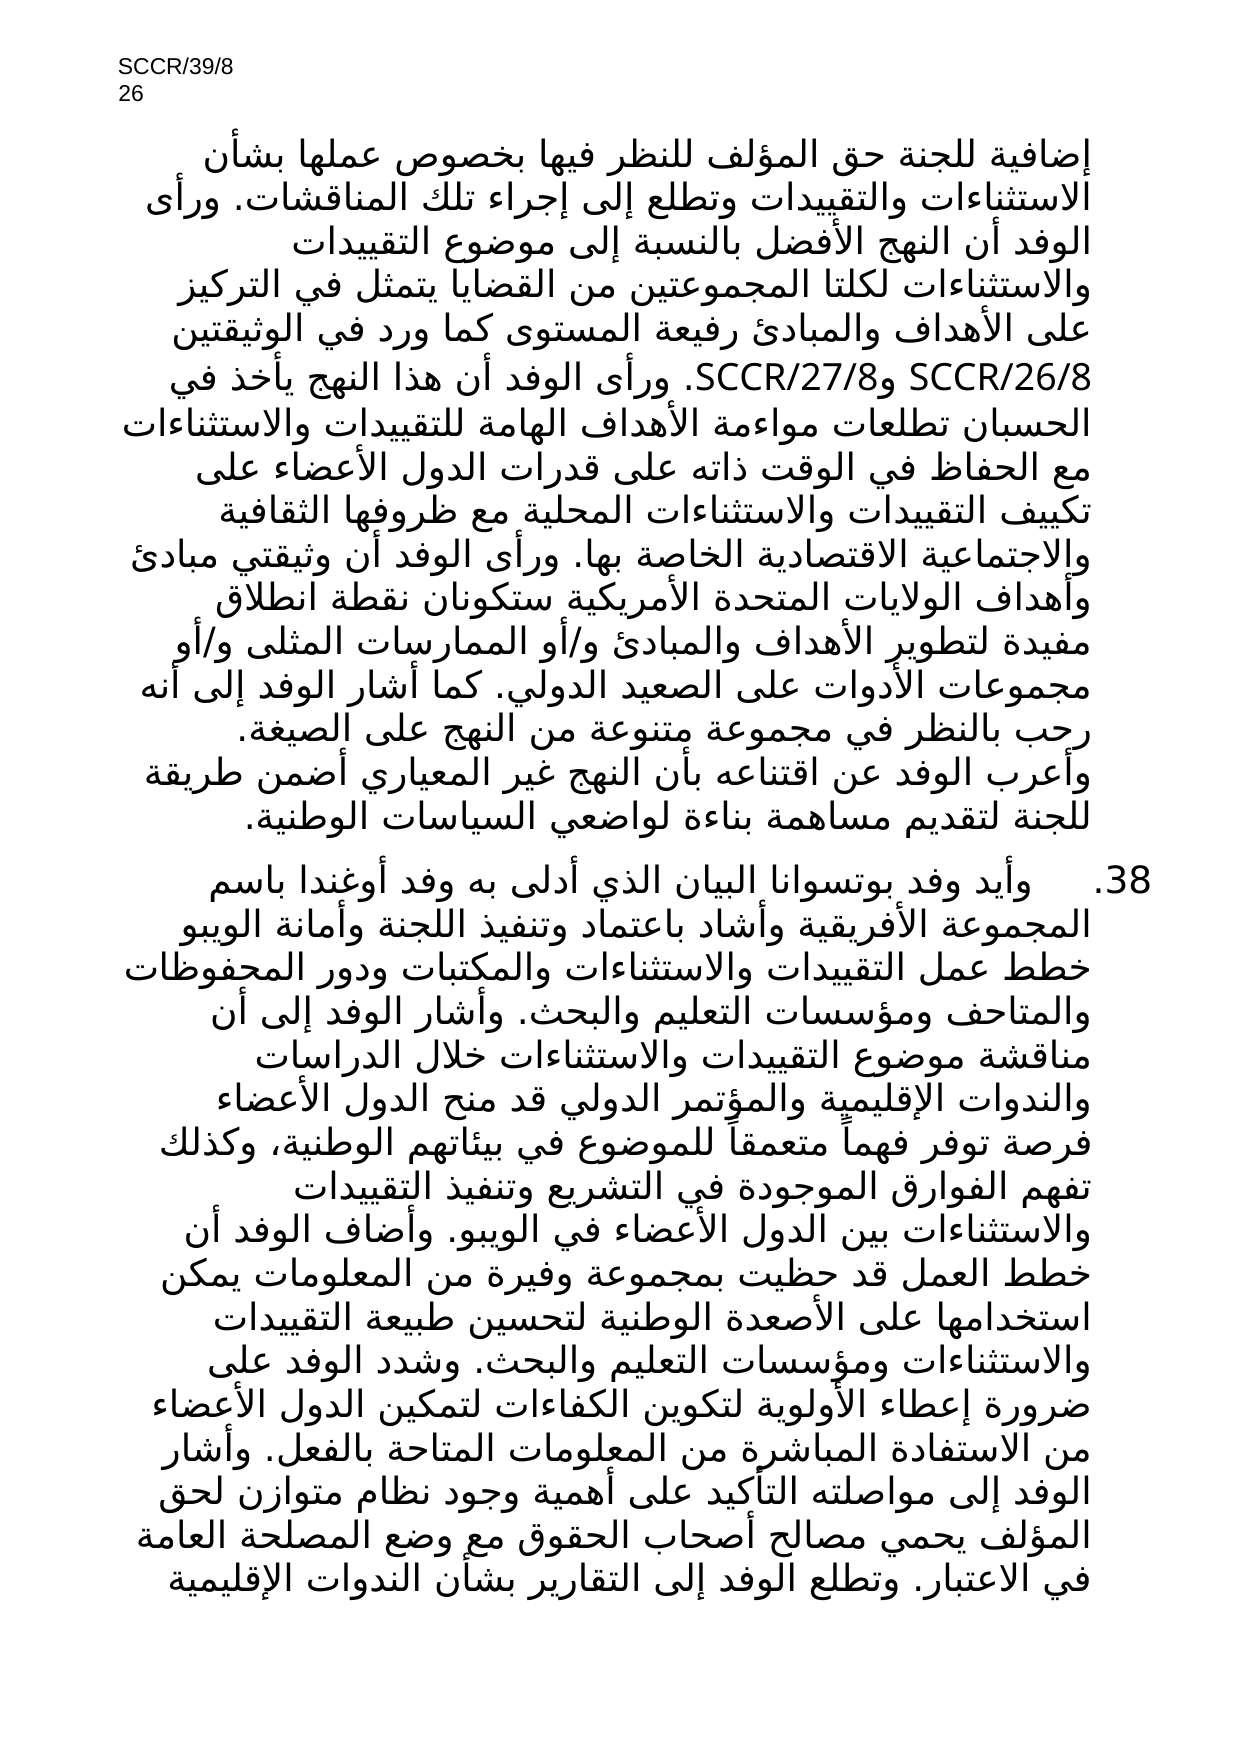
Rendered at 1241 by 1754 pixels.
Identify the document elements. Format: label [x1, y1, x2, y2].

text [118, 132, 1092, 838]
text [118, 859, 1092, 1601]
